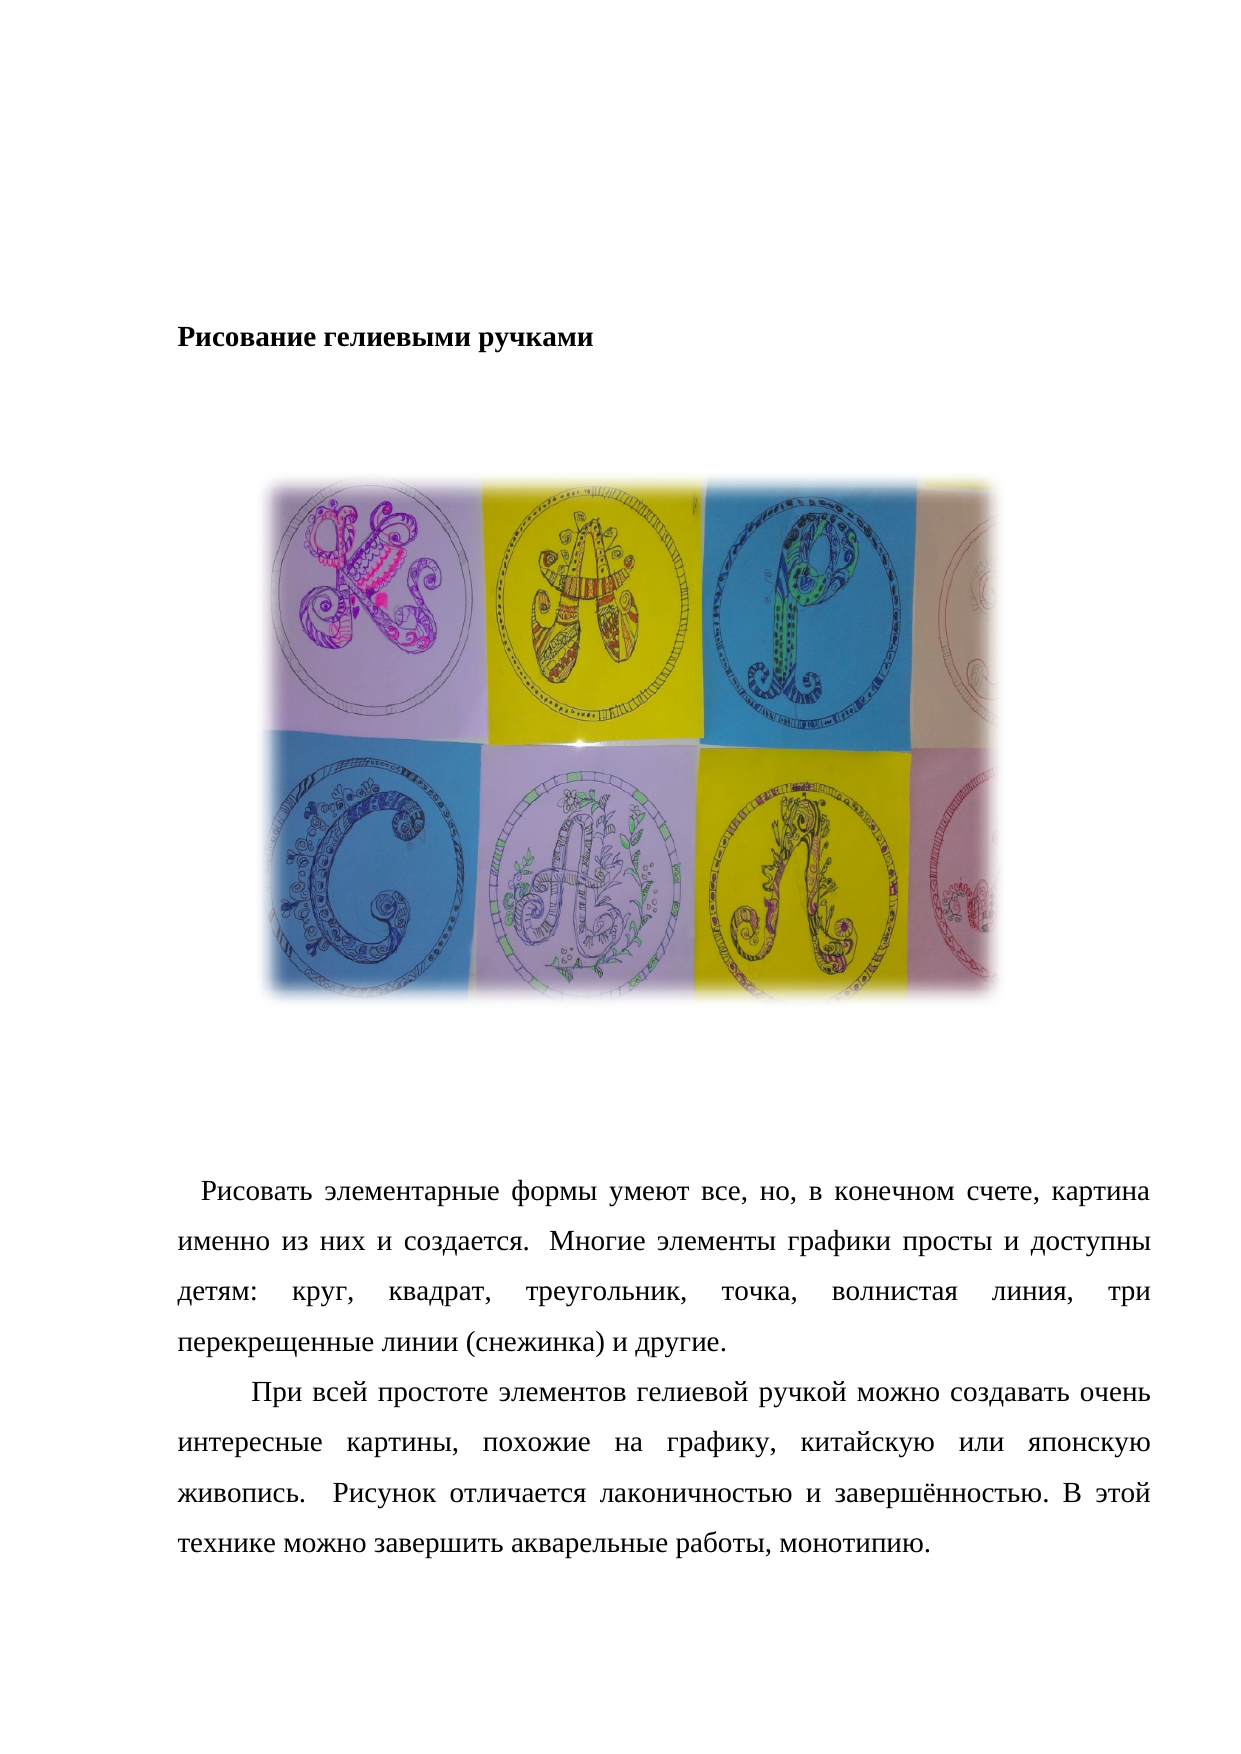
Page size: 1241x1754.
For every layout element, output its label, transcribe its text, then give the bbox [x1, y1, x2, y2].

text Рисовать элементарные формы умеют все, но, в конечном счете, картина именно из них и создается. Многие элементы графики просты и доступны детям: круг, квадрат, треугольник, точка, волнистая линия, три перекрещенные линии (снежинка) и другие. [177, 1173, 1152, 1357]
picture [283, 499, 978, 980]
text При всей простоте элементов гелиевой ручкой можно создавать очень интересные картины, похожие на графику, китайскую или японскую живопись. Рисунок отличается лаконичностью и завершённостью. В этой технике можно завершить акварельные работы, монотипию. [177, 1374, 1152, 1558]
text Рисование гелиевыми ручками [177, 319, 1152, 353]
